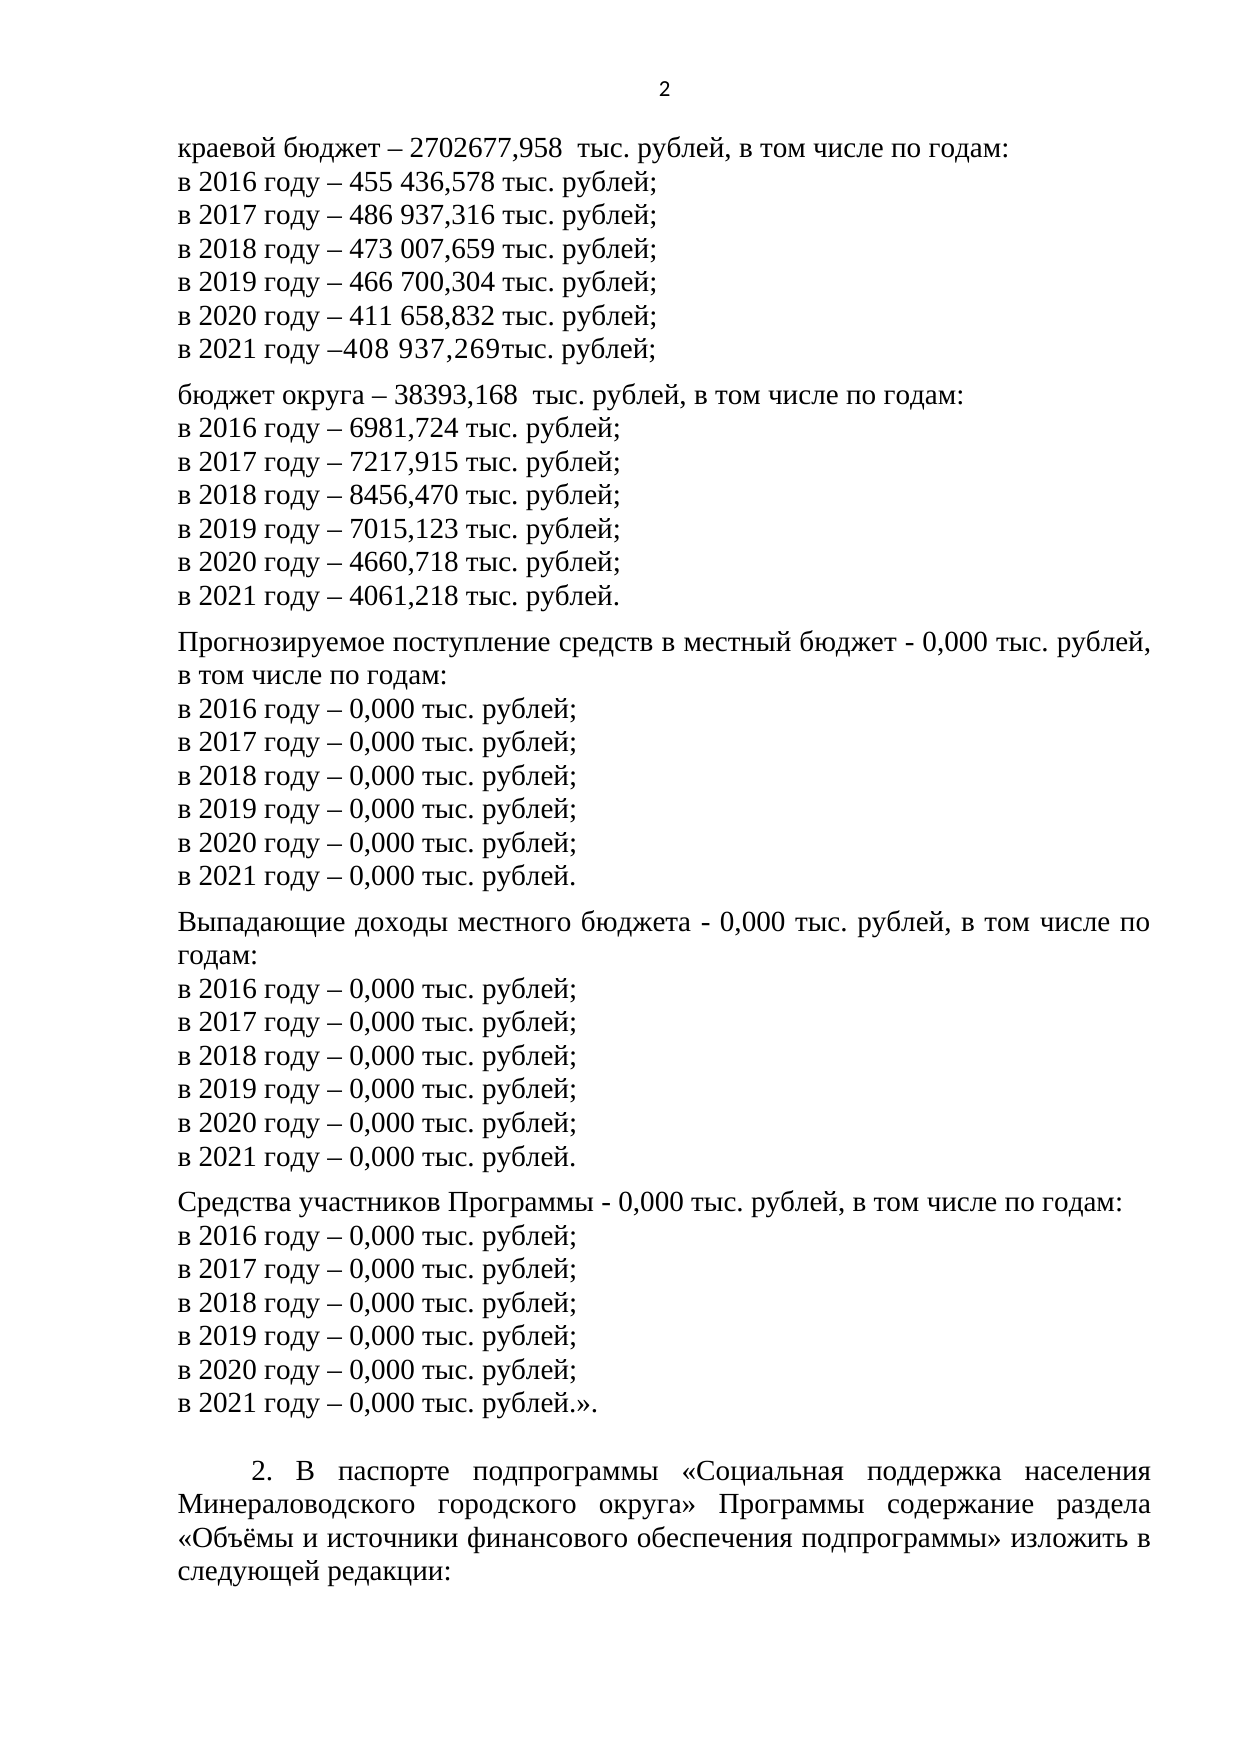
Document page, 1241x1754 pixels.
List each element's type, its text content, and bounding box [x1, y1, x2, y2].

text в 2020 году – 411 658,832 тыс. рублей; [177, 298, 1152, 331]
list в 2018 году – 0,000 тыс. рублей; [177, 758, 1152, 791]
list в 2017 году – 0,000 тыс. рублей; [177, 1251, 1152, 1285]
list в 2017 году – 0,000 тыс. рублей; [177, 724, 1152, 758]
list в 2021 году – 0,000 тыс. рублей. [177, 1139, 1152, 1172]
list в 2019 году – 0,000 тыс. рублей; [177, 1318, 1152, 1352]
list В паспорте подпрограммы «Социальная поддержка населения Минераловодского городского округа» Программы содержание раздела «Объёмы и источники финансового обеспечения подпрограммы» изложить в следующей редакции: [177, 1453, 1152, 1587]
text в 2018 году – 473 007,659 тыс. рублей; [177, 231, 1152, 264]
list в 2018 году – 0,000 тыс. рублей; [177, 1038, 1152, 1072]
list в 2020 году – 0,000 тыс. рублей; [177, 1352, 1152, 1386]
text Средства участников Программы - 0,000 тыс. рублей, в том числе по годам: [177, 1184, 1152, 1218]
list в 2017 году – 0,000 тыс. рублей; [177, 1004, 1152, 1038]
list краевой бюджет – 2702677,958 тыс. рублей, в том числе по годам: [177, 130, 1152, 164]
text в 2016 году – 6981,724 тыс. рублей; [177, 410, 1152, 444]
text в 2018 году – 8456,470 тыс. рублей; [177, 477, 1152, 511]
text Выпадающие доходы местного бюджета - 0,000 тыс. рублей, в том числе по годам: [177, 904, 1152, 971]
text в 2017 году – 7217,915 тыс. рублей; [177, 444, 1152, 477]
list в 2021 году – 0,000 тыс. рублей.». [177, 1386, 1152, 1419]
text в 2020 году – 4660,718 тыс. рублей; [177, 544, 1152, 578]
text в 2019 году – 7015,123 тыс. рублей; [177, 511, 1152, 544]
list бюджет округа – 38393,168 тыс. рублей, в том числе по годам: [177, 377, 1152, 410]
list в 2021 году –408 937,269тыс. рублей; [177, 331, 1152, 365]
text Прогнозируемое поступление средств в местный бюджет - 0,000 тыс. рублей, в том числе по годам: [177, 624, 1152, 691]
list в 2020 году – 0,000 тыс. рублей; [177, 825, 1152, 858]
list в 2019 году – 0,000 тыс. рублей; [177, 1072, 1152, 1105]
list в 2020 году – 0,000 тыс. рублей; [177, 1105, 1152, 1139]
list в 2016 году – 0,000 тыс. рублей; [177, 1218, 1152, 1251]
text в 2016 году – 455 436,578 тыс. рублей; [177, 164, 1152, 197]
text в 2021 году – 4061,218 тыс. рублей. [177, 578, 1152, 612]
text в 2017 году – 486 937,316 тыс. рублей; [177, 197, 1152, 231]
list в 2016 году – 0,000 тыс. рублей; [177, 971, 1152, 1004]
text в 2019 году – 466 700,304 тыс. рублей; [177, 264, 1152, 298]
list в 2021 году – 0,000 тыс. рублей. [177, 858, 1152, 892]
list в 2018 году – 0,000 тыс. рублей; [177, 1285, 1152, 1318]
list в 2016 году – 0,000 тыс. рублей; [177, 691, 1152, 724]
list в 2019 году – 0,000 тыс. рублей; [177, 791, 1152, 825]
